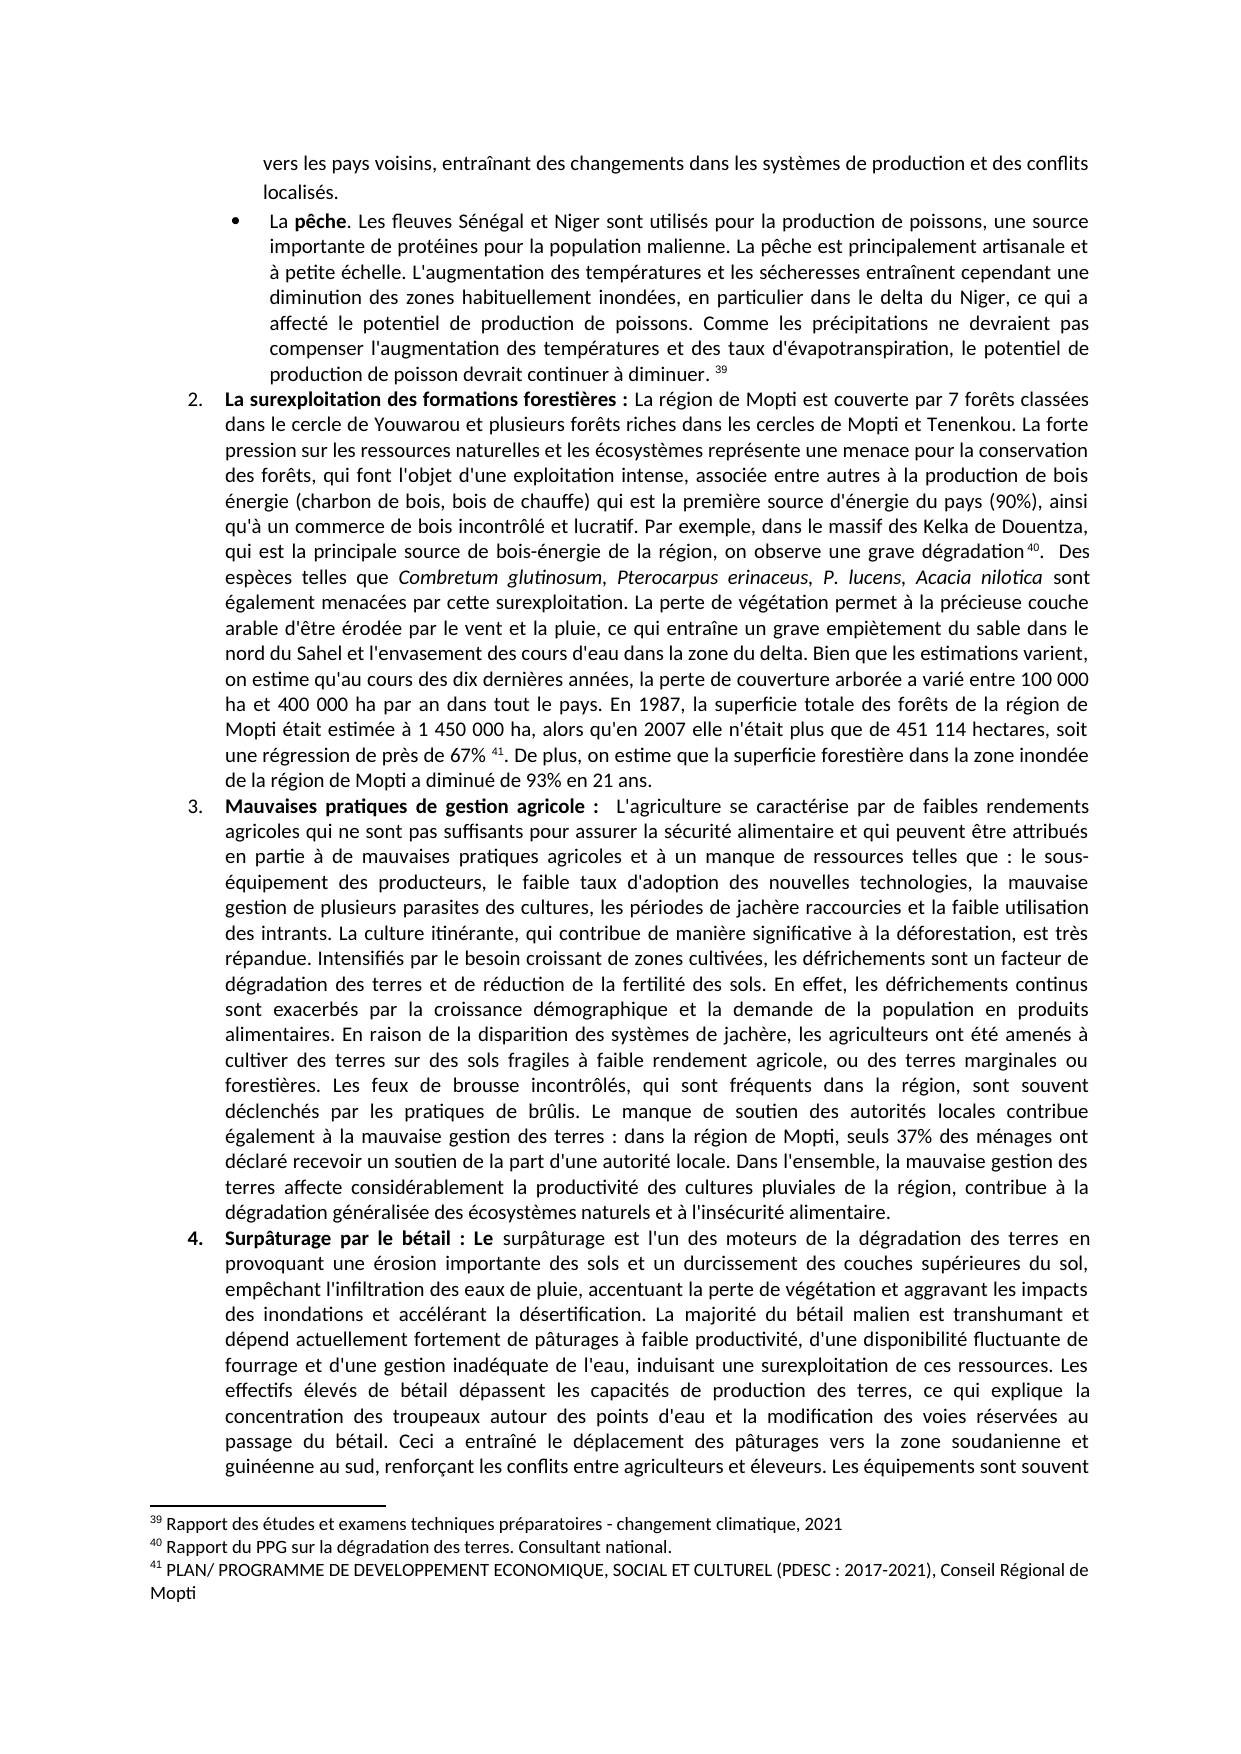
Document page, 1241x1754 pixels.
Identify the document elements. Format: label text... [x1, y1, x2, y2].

list Mauvaises pratiques de gestion agricole : L'agriculture se caractérise par de faibles rendements agricoles qui ne sont pas suffisants pour assurer la sécurité alimentaire et qui peuvent être attribués en partie à de mauvaises pratiques agricoles et à un manque de ressources telles que : le sous-équipement des producteurs, le faible taux d'adoption des nouvelles technologies, la mauvaise gestion de plusieurs parasites des cultures, les périodes de jachère raccourcies et la faible utilisation des intrants. La culture itinérante, qui contribue de manière significative à la déforestation, est très répandue. Intensifiés par le besoin croissant de zones cultivées, les défrichements sont un facteur de dégradation des terres et de réduction de la fertilité des sols. En effet, les défrichements continus sont exacerbés par la croissance démographique et la demande de la population en produits alimentaires. En raison de la disparition des systèmes de jachère, les agriculteurs ont été amenés à cultiver des terres sur des sols fragiles à faible rendement agricole, ou des terres marginales ou forestières. Les feux de brousse incontrôlés, qui sont fréquents dans la région, sont souvent déclenchés par les pratiques de brûlis. Le manque de soutien des autorités locales contribue également à la mauvaise gestion des terres : dans la région de Mopti, seuls 37% des ménages ont déclaré recevoir un soutien de la part d'une autorité locale. Dans l'ensemble, la mauvaise gestion des terres affecte considérablement la productivité des cultures pluviales de la région, contribue à la dégradation généralisée des écosystèmes naturels et à l'insécurité alimentaire. [187, 793, 1090, 1225]
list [187, 1225, 1090, 1479]
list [225, 150, 1090, 204]
list La surexploitation des formations forestières : La région de Mopti est couverte par 7 forêts classées dans le cercle de Youwarou et plusieurs forêts riches dans les cercles de Mopti et Tenenkou. La forte pression sur les ressources naturelles et les écosystèmes représente une menace pour la conservation des forêts, qui font l'objet d'une exploitation intense, associée entre autres à la production de bois énergie (charbon de bois, bois de chauffe) qui est la première source d'énergie du pays (90%), ainsi qu'à un commerce de bois incontrôlé et lucratif. Par exemple, dans le massif des Kelka de Douentza, qui est la principale source de bois-énergie de la région, on observe une grave dégradation. Des espèces telles que Combretum glutinosum, Pterocarpus erinaceus, P. lucens, Acacia nilotica sont également menacées par cette surexploitation. La perte de végétation permet à la précieuse couche arable d'être érodée par le vent et la pluie, ce qui entraîne un grave empiètement du sable dans le nord du Sahel et l'envasement des cours d'eau dans la zone du delta. Bien que les estimations varient, on estime qu'au cours des dix dernières années, la perte de couverture arborée a varié entre 100 000 ha et 400 000 ha par an dans tout le pays. En 1987, la superficie totale des forêts de la région de Mopti était estimée à 1 450 000 ha, alors qu'en 2007 elle n'était plus que de 451 114 hectares, soit une régression de près de 67% . De plus, on estime que la superficie forestière dans la zone inondée de la région de Mopti a diminué de 93% en 21 ans. [187, 386, 1090, 793]
list La pêche. Les fleuves Sénégal et Niger sont utilisés pour la production de poissons, une source importante de protéines pour la population malienne. La pêche est principalement artisanale et à petite échelle. L'augmentation des températures et les sécheresses entraînent cependant une diminution des zones habituellement inondées, en particulier dans le delta du Niger, ce qui a affecté le potentiel de production de poissons. Comme les précipitations ne devraient pas compenser l'augmentation des températures et des taux d'évapotranspiration, le potentiel de production de poisson devrait continuer à diminuer. [232, 208, 1090, 386]
